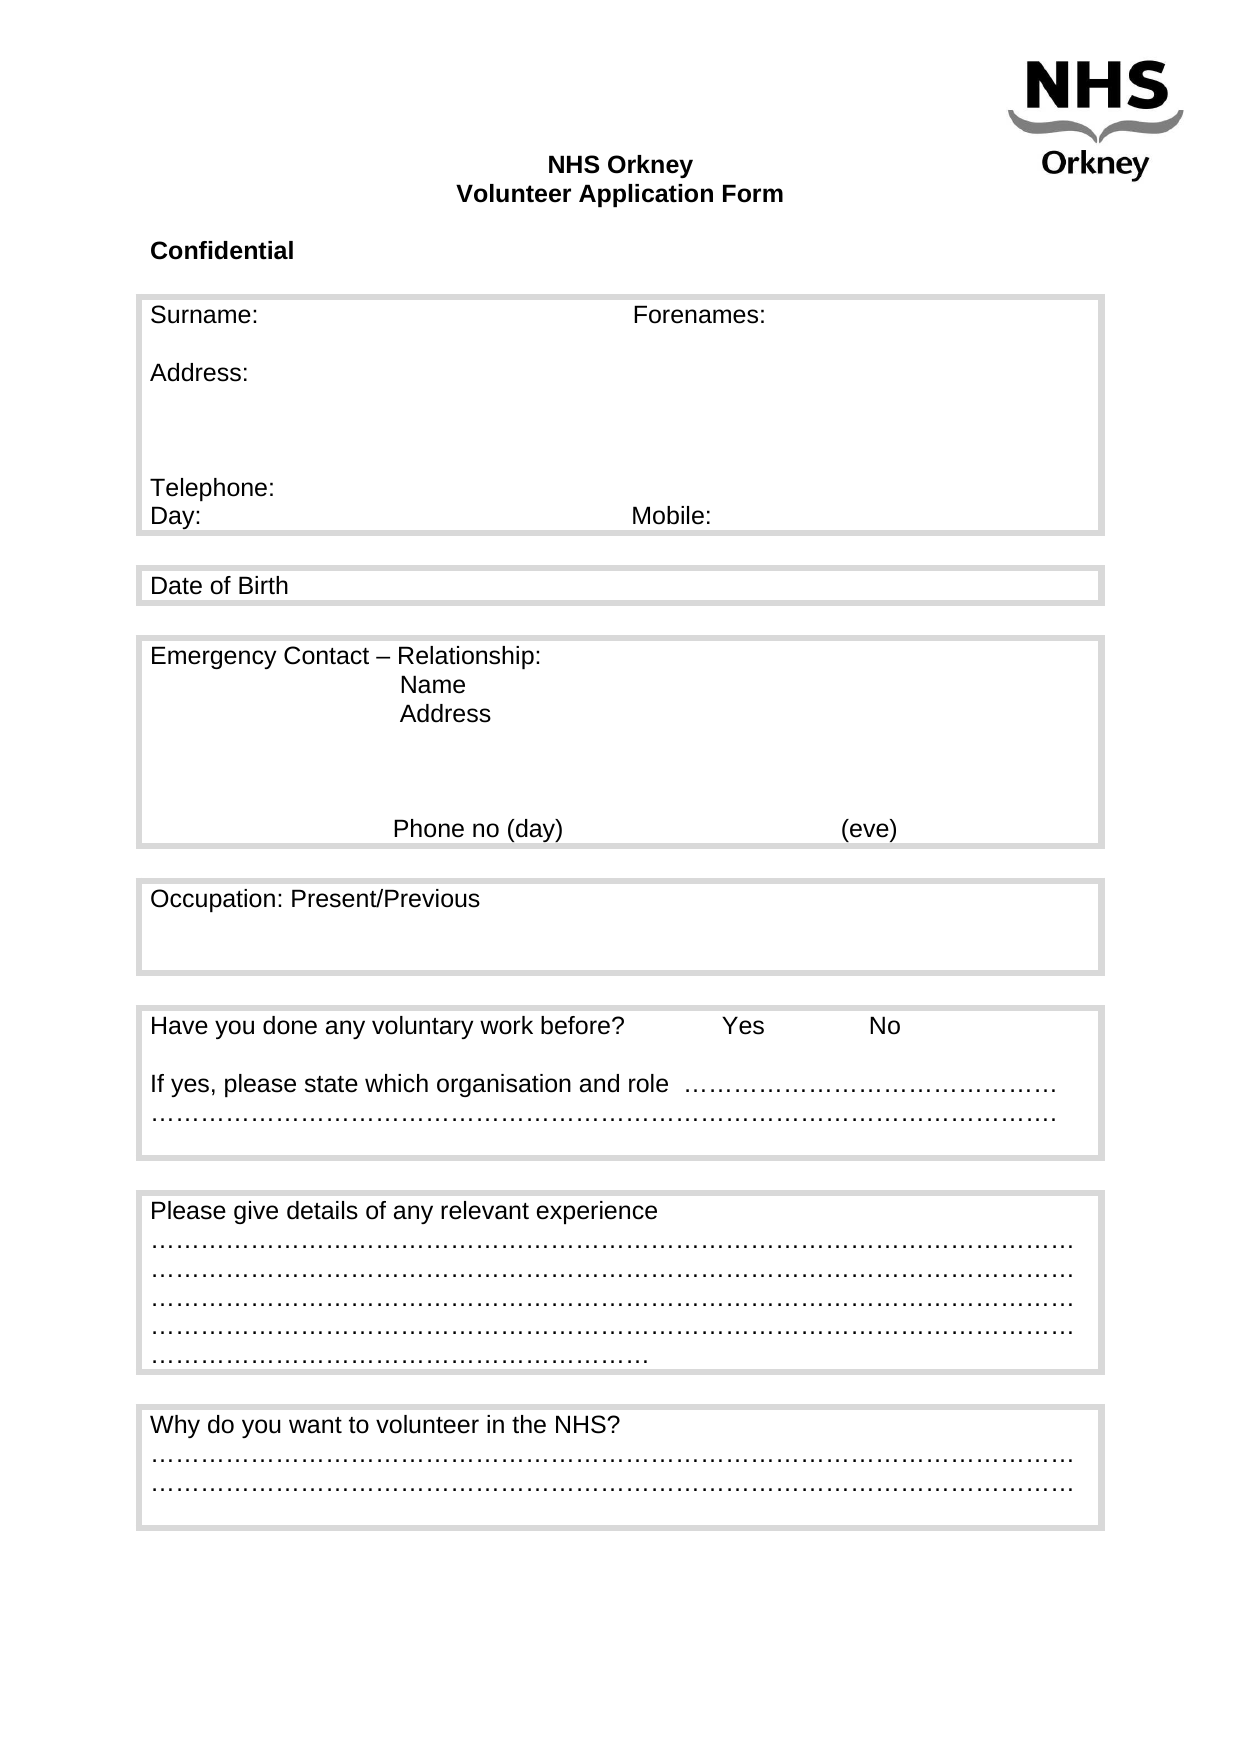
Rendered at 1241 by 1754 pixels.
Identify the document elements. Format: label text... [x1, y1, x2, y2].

table_header Why do you want to volunteer in the NHS? …………………………………………………………………………………………………………………………………………………………………………………………………… [142, 1410, 1098, 1525]
text NHS Orkney [150, 150, 1090, 179]
picture [1001, 31, 1189, 211]
table_header Date of Birth [142, 571, 1098, 600]
table_header Please give details of any relevant experience ……………………………………………………………………………………………………………………………………………………………………………………………………………………………………………………………………………………………………………………………………………………………………………………………………………………………………………………………… [142, 1196, 1098, 1369]
table_header Occupation: Present/Previous [142, 884, 1098, 970]
table_header Emergency Contact – Relationship: Name Address Phone no (day) (eve) [142, 641, 1098, 842]
text Confidential [150, 236, 1090, 265]
table_header Have you done any voluntary work before? Yes No If yes, please state which organisation and role ……………………………………… ………………………………………………………………………………………………. [142, 1011, 1098, 1155]
text Volunteer Application Form [150, 179, 1090, 207]
table_header Surname: Forenames: Address: Telephone: Day: Mobile: [142, 300, 1098, 530]
